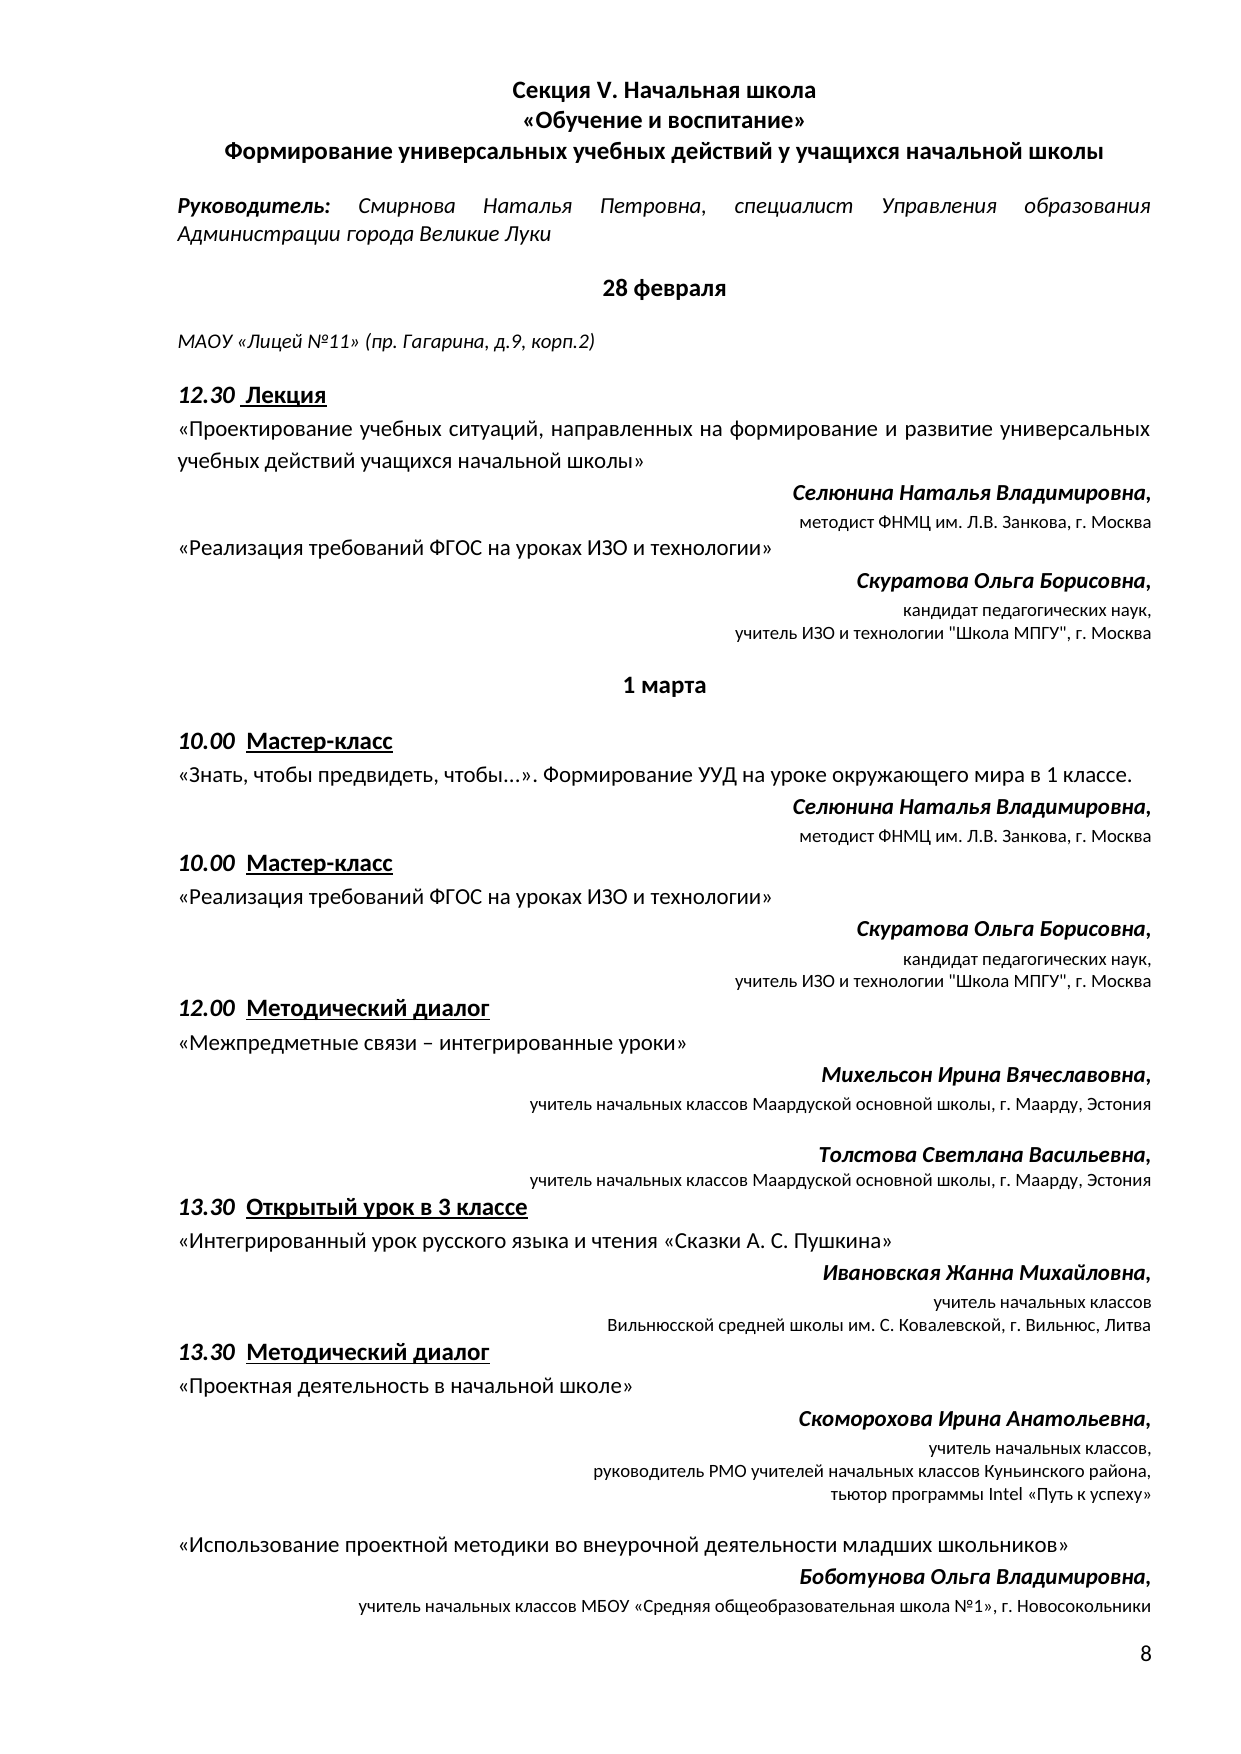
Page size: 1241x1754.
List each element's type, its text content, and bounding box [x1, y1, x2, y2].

text кандидат педагогических наук, [177, 598, 1152, 621]
text «Использование проектной методики во внеурочной деятельности младших школьников» [177, 1530, 1152, 1558]
text кандидат педагогических наук, [177, 947, 1152, 970]
text Боботунова Ольга Владимировна, [177, 1562, 1152, 1590]
text «Межпредметные связи – интегрированные уроки» [177, 1028, 1152, 1056]
text Селюнина Наталья Владимировна, [177, 478, 1152, 506]
text 12.30 Лекция [177, 379, 1152, 409]
text методист ФНМЦ им. Л.В. Занкова, г. Москва [177, 511, 1152, 533]
text «Реализация требований ФГОС на уроках ИЗО и технологии» [177, 882, 1152, 910]
text Скуратова Ольга Борисовна, [177, 914, 1152, 943]
text Вильнюсской средней школы им. С. Ковалевской, г. Вильнюс, Литва [177, 1313, 1152, 1336]
text «Интегрированный урок русского языка и чтения «Сказки А. С. Пушкина» [177, 1226, 1152, 1254]
text 10.00 Мастер-класс [177, 847, 1152, 878]
text 28 февраля [177, 272, 1152, 303]
text методист ФНМЦ им. Л.В. Занкова, г. Москва [177, 824, 1152, 847]
text Скоморохова Ирина Анатольевна, [177, 1404, 1152, 1432]
text тьютор программы Intel «Путь к успеху» [177, 1482, 1152, 1504]
text руководитель РМО учителей начальных классов Куньинского района, [177, 1459, 1152, 1482]
text учитель ИЗО и технологии "Школа МПГУ", г. Москва [177, 621, 1152, 644]
text МАОУ «Лицей №11» (пр. Гагарина, д.9, корп.2) [177, 328, 1152, 354]
text Селюнина Наталья Владимировна, [177, 792, 1152, 820]
text учитель ИЗО и технологии "Школа МПГУ", г. Москва [177, 970, 1152, 993]
text 13.30 Открытый урок в 3 классе [177, 1191, 1152, 1222]
text Формирование универсальных учебных действий у учащихся начальной школы [177, 135, 1152, 165]
text Скуратова Ольга Борисовна, [177, 566, 1152, 594]
text «Знать, чтобы предвидеть, чтобы...». Формирование УУД на уроке окружающего мира в 1 классе. [177, 760, 1152, 788]
text «Реализация требований ФГОС на уроках ИЗО и технологии» [177, 533, 1152, 562]
text Толстова Светлана Васильевна, [177, 1140, 1152, 1168]
text учитель начальных классов [177, 1291, 1152, 1313]
text «Обучение и воспитание» [177, 104, 1152, 135]
text Михельсон Ирина Вячеславовна, [177, 1060, 1152, 1088]
text «Проектная деятельность в начальной школе» [177, 1371, 1152, 1399]
text Ивановская Жанна Михайловна, [177, 1258, 1152, 1286]
text 10.00 Мастер-класс [177, 725, 1152, 756]
text учитель начальных классов МБОУ «Средняя общеобразовательная школа №1», г. Новосокольники [177, 1594, 1152, 1617]
text 13.30 Методический диалог [177, 1336, 1152, 1367]
text Секция V. Начальная школа [177, 74, 1152, 104]
text 12.00 Методический диалог [177, 993, 1152, 1023]
text учитель начальных классов Маардуской основной школы, г. Маарду, Эстония [177, 1092, 1152, 1115]
text учитель начальных классов Маардуской основной школы, г. Маарду, Эстония [177, 1168, 1152, 1191]
text учитель начальных классов, [177, 1436, 1152, 1459]
text Руководитель: Смирнова Наталья Петровна, специалист Управления образования Администрации города Великие Луки [177, 191, 1152, 247]
text «Проектирование учебных ситуаций, направленных на формирование и развитие универсальных учебных действий учащихся начальной школы» [177, 414, 1152, 474]
text 1 марта [177, 669, 1152, 700]
